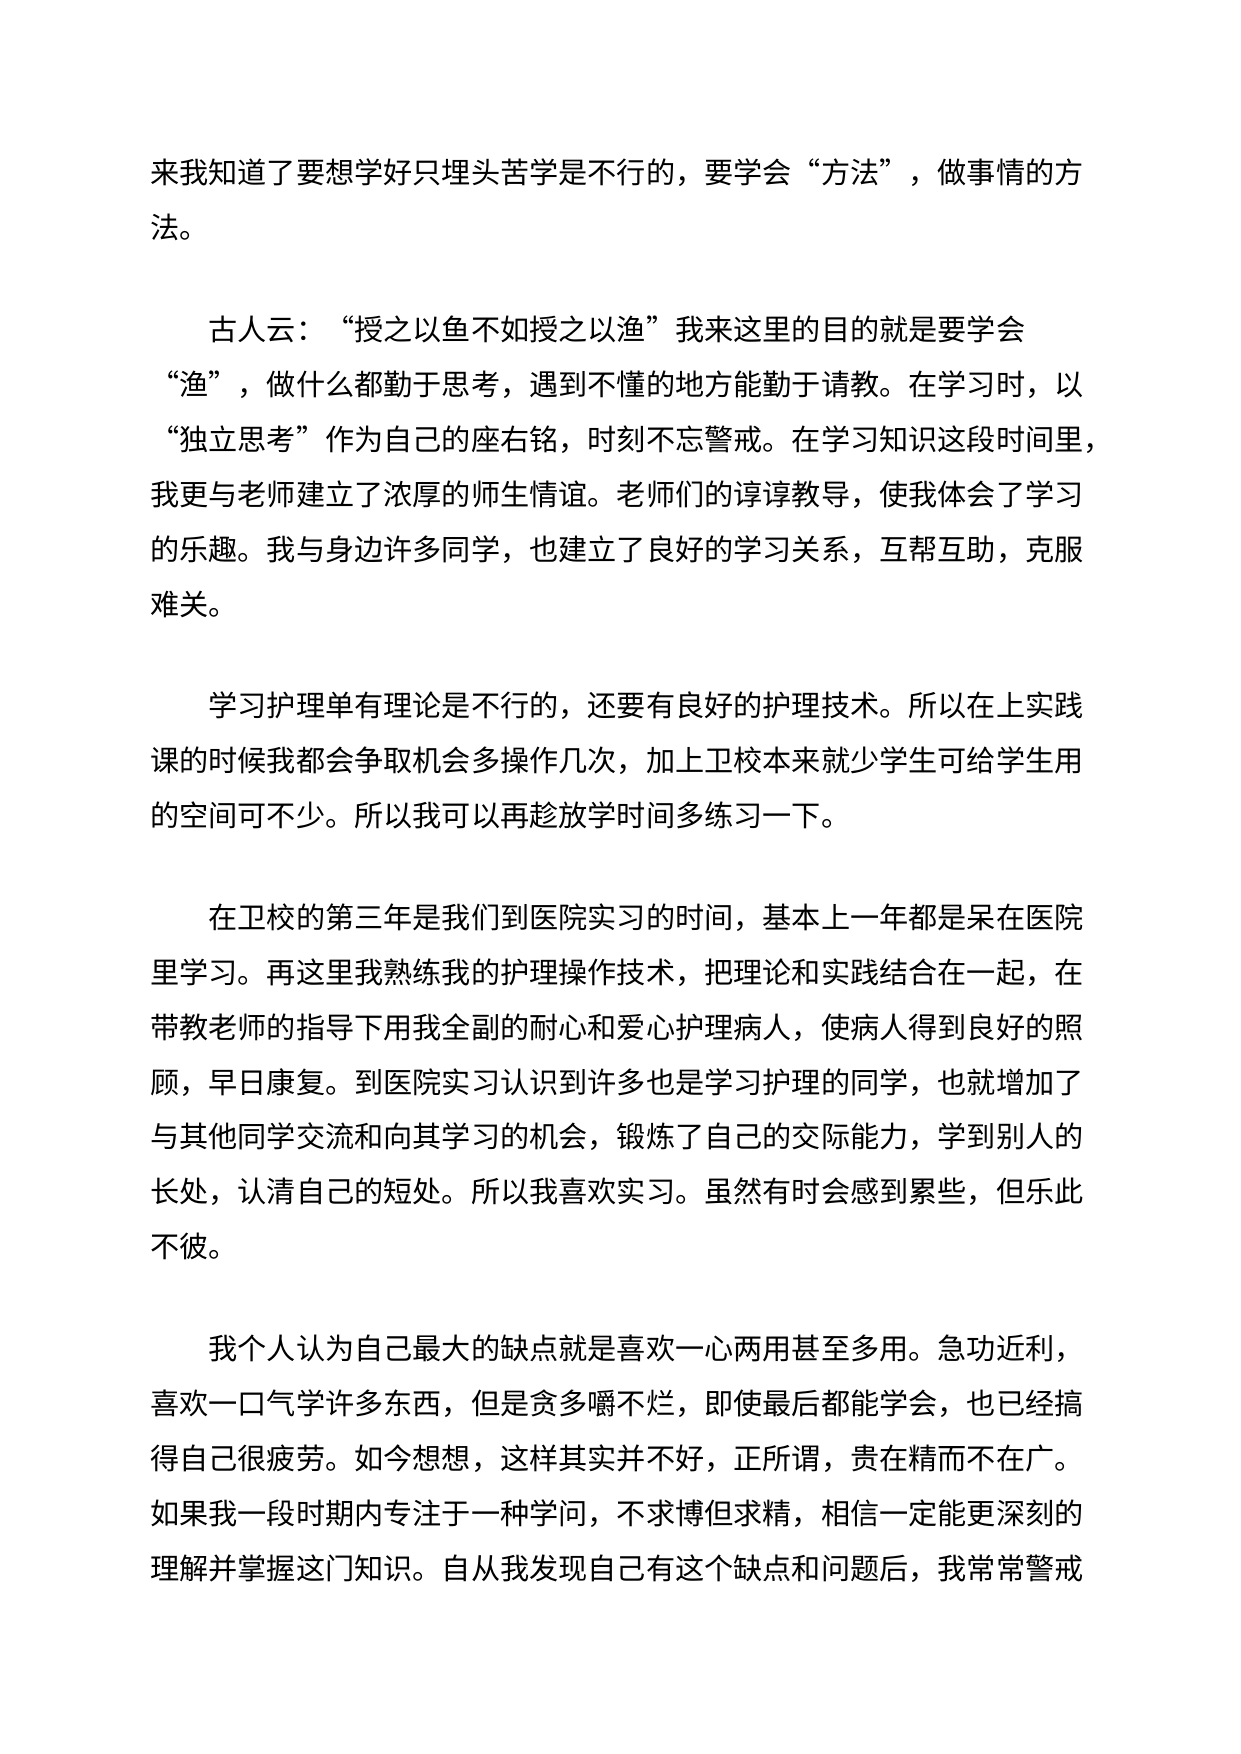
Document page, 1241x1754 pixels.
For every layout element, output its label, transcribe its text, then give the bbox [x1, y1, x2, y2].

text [150, 150, 1090, 247]
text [150, 1326, 1090, 1587]
text 古人云：“授之以鱼不如授之以渔”我来这里的目的就是要学会“渔”，做什么都勤于思考，遇到不懂的地方能勤于请教。在学习时，以“独立思考”作为自己的座右铭，时刻不忘警戒。在学习知识这段时间里，我更与老师建立了浓厚的师生情谊。老师们的谆谆教导，使我体会了学习的乐趣。我与身边许多同学，也建立了良好的学习关系，互帮互助，克服难关。 [150, 307, 1090, 623]
text 在卫校的第三年是我们到医院实习的时间，基本上一年都是呆在医院里学习。再这里我熟练我的护理操作技术，把理论和实践结合在一起，在带教老师的指导下用我全副的耐心和爱心护理病人，使病人得到良好的照顾，早日康复。到医院实习认识到许多也是学习护理的同学，也就增加了与其他同学交流和向其学习的机会，锻炼了自己的交际能力，学到别人的长处，认清自己的短处。所以我喜欢实习。虽然有时会感到累些，但乐此不彼。 [150, 894, 1090, 1266]
text 学习护理单有理论是不行的，还要有良好的护理技术。所以在上实践课的时候我都会争取机会多操作几次，加上卫校本来就少学生可给学生用的空间可不少。所以我可以再趁放学时间多练习一下。 [150, 683, 1090, 835]
